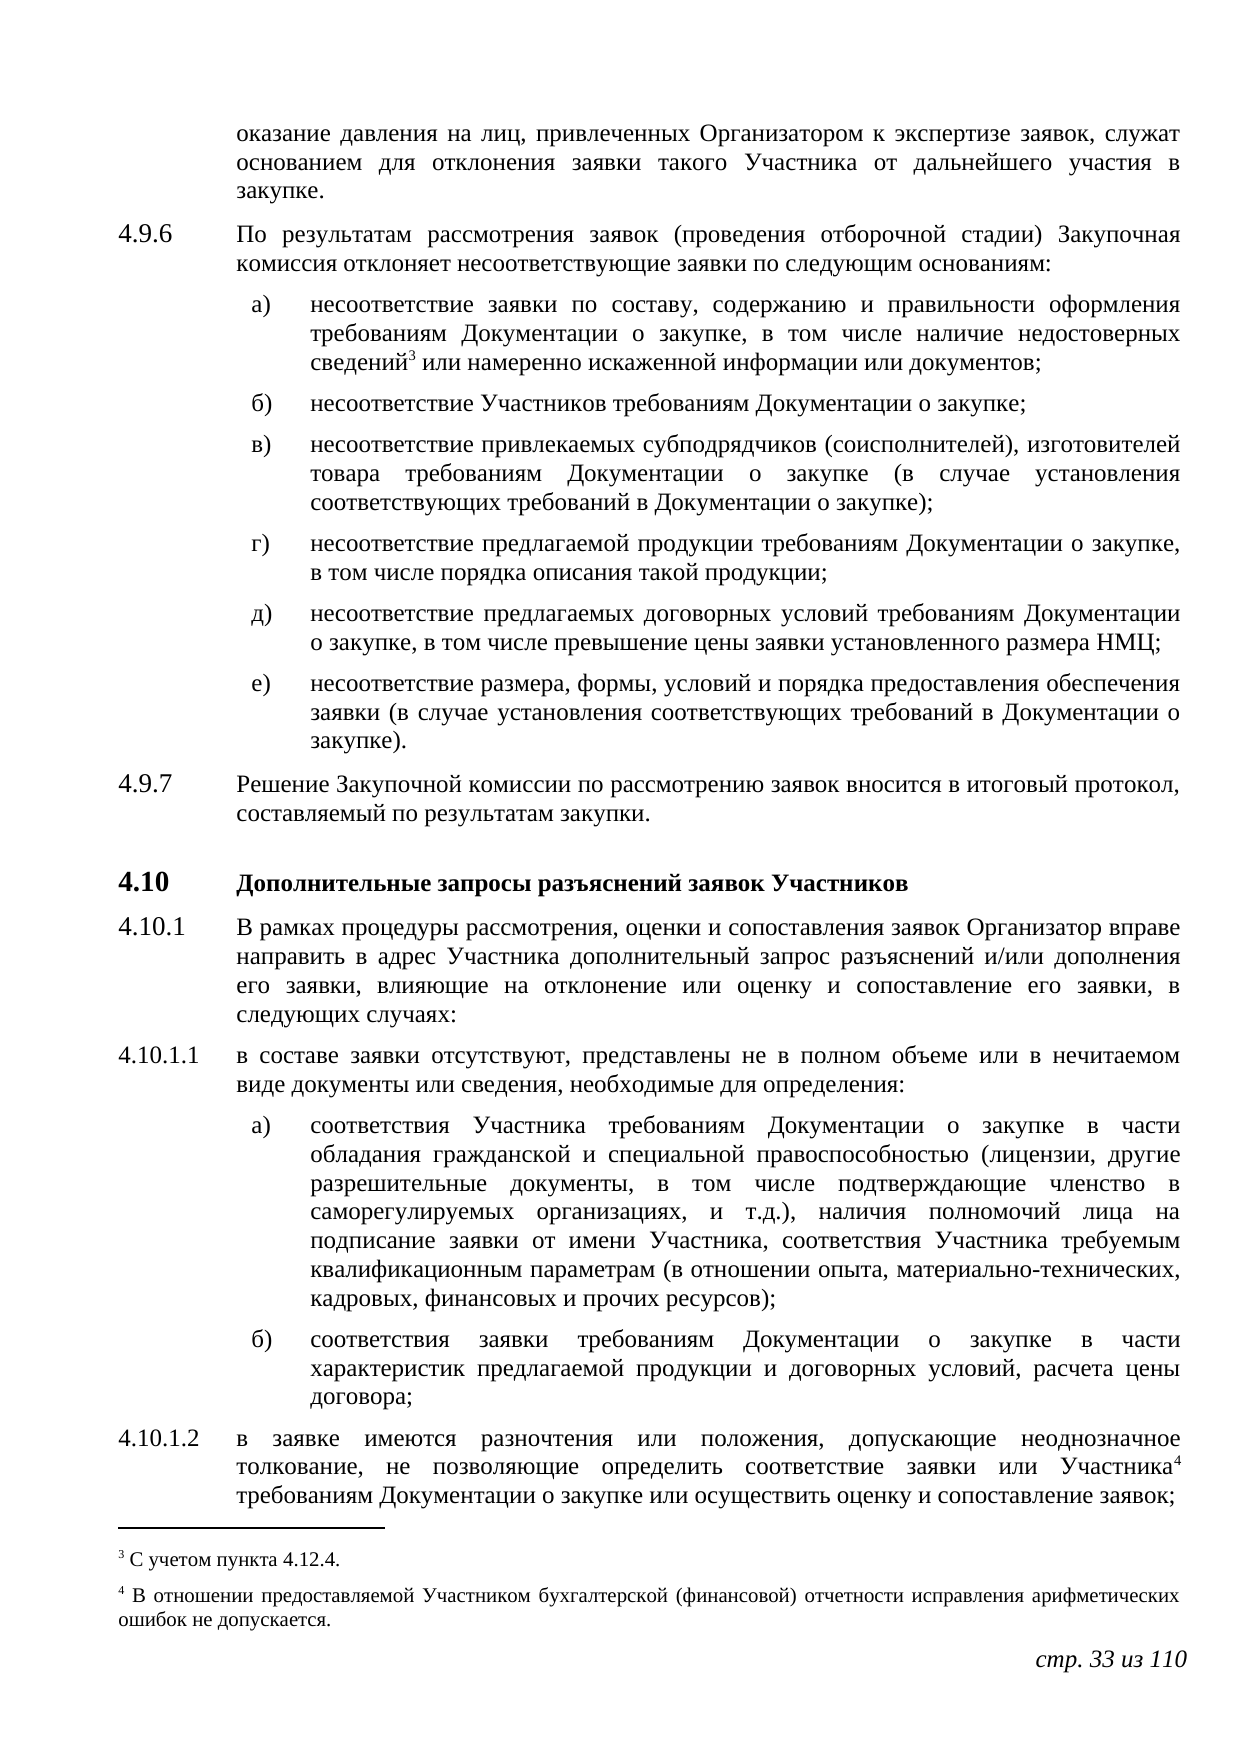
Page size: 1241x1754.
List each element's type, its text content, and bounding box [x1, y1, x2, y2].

list в заявке имеются разночтения или положения, допускающие неоднозначное толкование, не позволяющие определить соответствие заявки или Участника требованиям Документации о закупке или осуществить оценку и сопоставление заявок; [118, 1423, 1181, 1509]
text несоответствие размера, формы, условий и порядка предоставления обеспечения заявки (в случае установления соответствующих требований в Документации о закупке). [251, 668, 1181, 754]
text соответствия заявки требованиям Документации о закупке в части характеристик предлагаемой продукции и договорных условий, расчета цены договора; [251, 1324, 1181, 1410]
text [118, 118, 1181, 204]
text несоответствие предлагаемой продукции требованиям Документации о закупке, в том числе порядка описания такой продукции; [251, 528, 1181, 586]
text несоответствие Участников требованиям Документации о закупке; [251, 388, 1181, 417]
text В рамках процедуры рассмотрения, оценки и сопоставления заявок Организатор вправе направить в адрес Участника дополнительный запрос разъяснений и/или дополнения его заявки, влияющие на отклонение или оценку и сопоставление его заявки, в следующих случаях: [118, 910, 1181, 1028]
text несоответствие предлагаемых договорных условий требованиям Документации о закупке, в том числе превышение цены заявки установленного размера НМЦ; [251, 598, 1181, 656]
text несоответствие заявки по составу, содержанию и правильности оформления требованиям Документации о закупке, в том числе наличие недостоверных сведений или намеренно искаженной информации или документов; [251, 289, 1181, 376]
text По результатам рассмотрения заявок (проведения отборочной стадии) Закупочная комиссия отклоняет несоответствующие заявки по следующим основаниям: [118, 217, 1181, 277]
list в составе заявки отсутствуют, представлены не в полном объеме или в нечитаемом виде документы или сведения, необходимые для определения: [118, 1040, 1181, 1098]
subtitle Дополнительные запросы разъяснений заявок Участников [118, 864, 1181, 898]
text соответствия Участника требованиям Документации о закупке в части обладания гражданской и специальной правоспособностью (лицензии, другие разрешительные документы, в том числе подтверждающие членство в саморегулируемых организациях, и т.д.), наличия полномочий лица на подписание заявки от имени Участника, соответствия Участника требуемым квалификационным параметрам (в отношении опыта, материально-технических, кадровых, финансовых и прочих ресурсов); [251, 1110, 1181, 1311]
text несоответствие привлекаемых субподрядчиков (соисполнителей), изготовителей товара требованиям Документации о закупке (в случае установления соответствующих требований в Документации о закупке); [251, 429, 1181, 516]
text Решение Закупочной комиссии по рассмотрению заявок вносится в итоговый протокол, составляемый по результатам закупки. [118, 767, 1181, 827]
